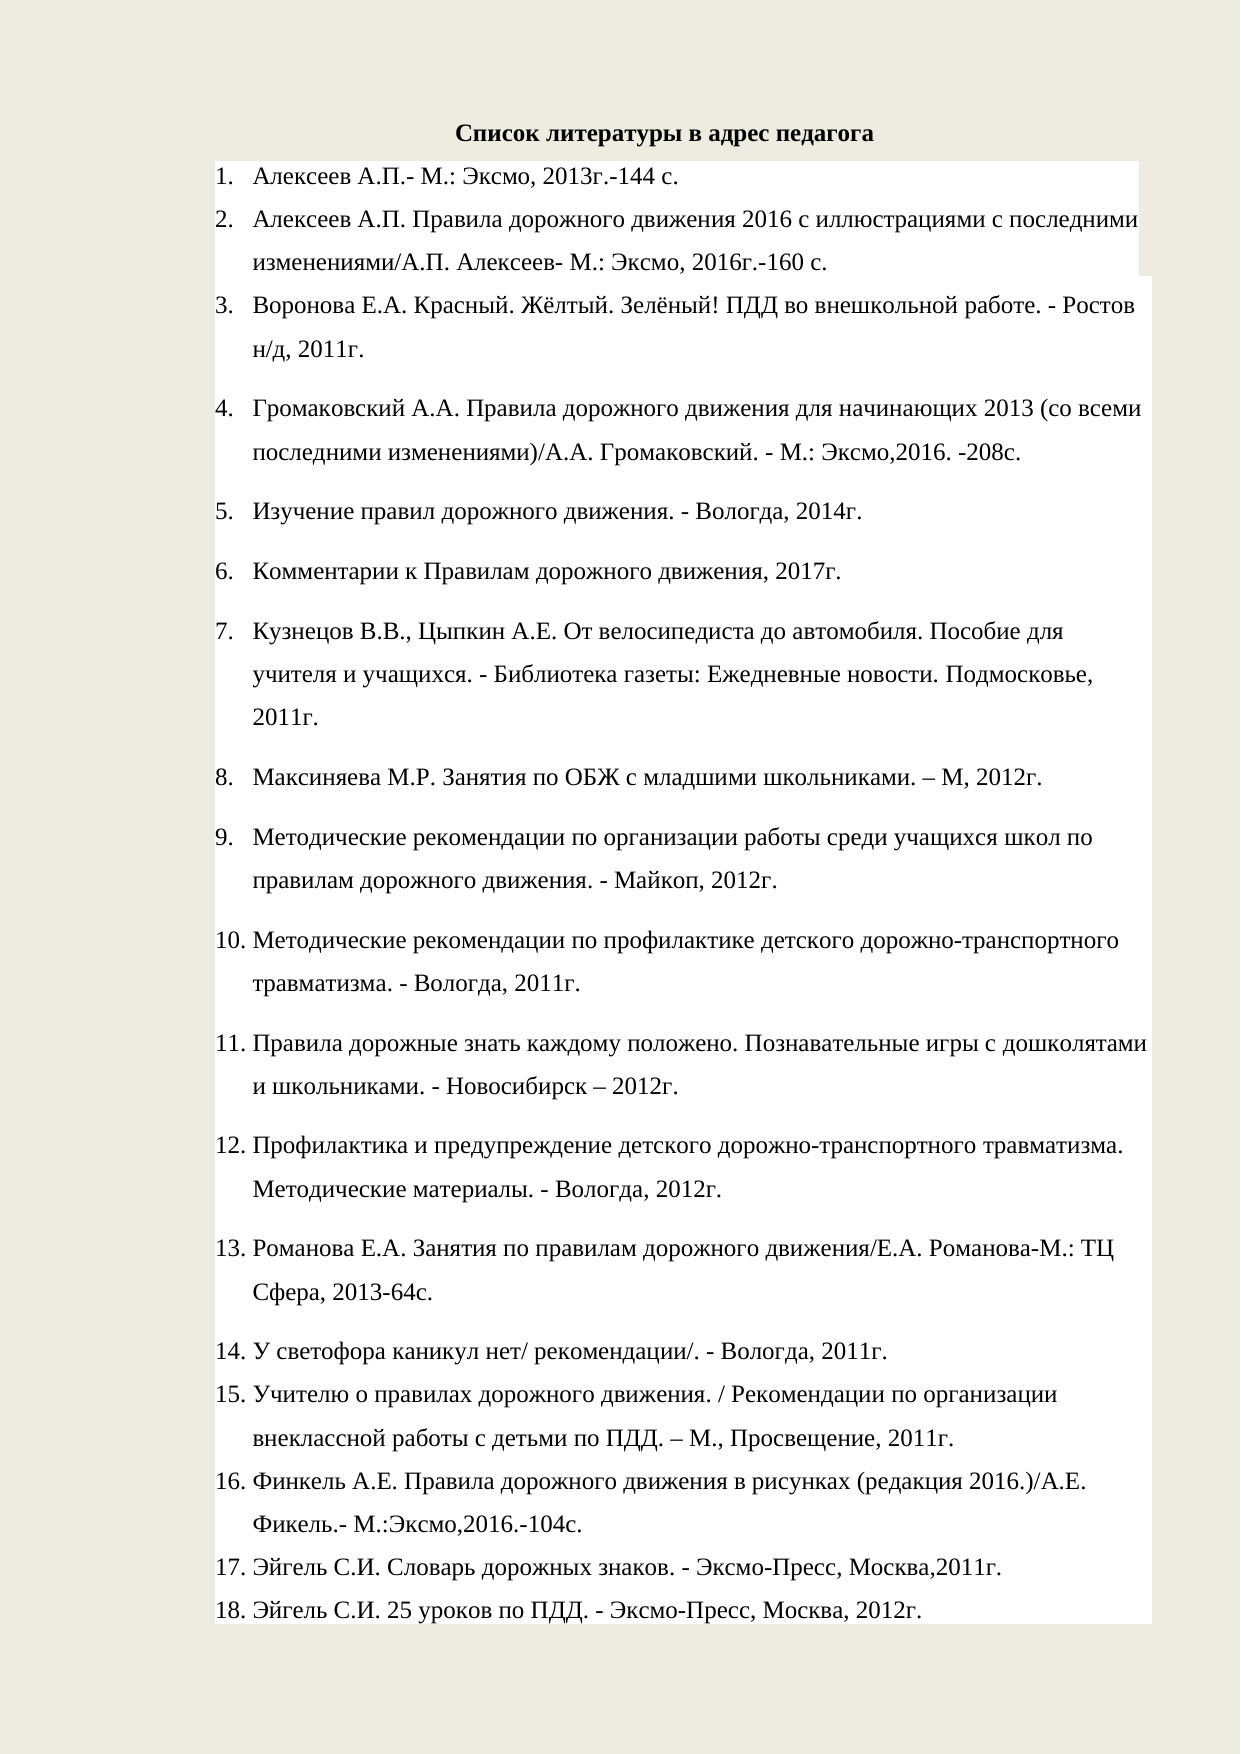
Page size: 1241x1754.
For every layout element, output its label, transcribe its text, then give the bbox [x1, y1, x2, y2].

list Правила дорожные знать каждому положено. Познавательные игры с дошколятами и школьниками. - Новосибирск – 2012г. [215, 1028, 1152, 1099]
list Учителю о правилах дорожного движения. / Рекомендации по организации внеклассной работы с детьми по ПДД. – М., Просвещение, 2011г. [215, 1379, 1152, 1451]
subtitle Список литературы в адрес педагога [177, 118, 1152, 147]
list Алексеев А.П.- М.: Эксмо, 2013г.-144 с. [215, 161, 1139, 190]
list Изучение правил дорожного движения. - Вологда, 2014г. [215, 496, 1152, 525]
list Эйгель С.И. 25 уроков по ПДД. - Эксмо-Пресс, Москва, 2012г. [215, 1595, 1152, 1624]
list Комментарии к Правилам дорожного движения, 2017г. [215, 556, 1152, 585]
list Методические рекомендации по профилактике детского дорожно-транспортного травматизма. - Вологда, 2011г. [215, 925, 1152, 997]
list Кузнецов В.В., Цыпкин А.Е. От велосипедиста до автомобиля. Пособие для учителя и учащихся. - Библиотека газеты: Ежедневные новости. Подмосковье, 2011г. [215, 616, 1152, 731]
list Максиняева М.Р. Занятия по ОБЖ с младшими школьниками. – М, 2012г. [215, 762, 1152, 791]
list У светофора каникул нет/ рекомендации/. - Вологда, 2011г. [215, 1336, 1152, 1365]
list Финкель А.Е. Правила дорожного движения в рисунках (редакция 2016.)/А.Е. Фикель.- М.:Эксмо,2016.-104с. [215, 1466, 1152, 1538]
list Алексеев А.П. Правила дорожного движения 2016 с иллюстрациями с последними изменениями/А.П. Алексеев- М.: Эксмо, 2016г.-160 с. [215, 204, 1139, 276]
list Громаковский А.А. Правила дорожного движения для начинающих 2013 (со всеми последними изменениями)/А.А. Громаковский. - М.: Эксмо,2016. -208с. [215, 393, 1152, 465]
list Воронова Е.А. Красный. Жёлтый. Зелёный! ПДД во внешкольной работе. - Ростов н/д, 2011г. [215, 291, 1152, 362]
list Профилактика и предупреждение детского дорожно-транспортного травматизма. Методические материалы. - Вологда, 2012г. [215, 1131, 1152, 1202]
list Романова Е.А. Занятия по правилам дорожного движения/Е.А. Романова-М.: ТЦ Сфера, 2013-64с. [215, 1233, 1152, 1305]
list Эйгель С.И. Словарь дорожных знаков. - Эксмо-Пресс, Москва,2011г. [215, 1552, 1152, 1581]
list Методические рекомендации по организации работы среди учащихся школ по правилам дорожного движения. - Майкоп, 2012г. [215, 822, 1152, 894]
